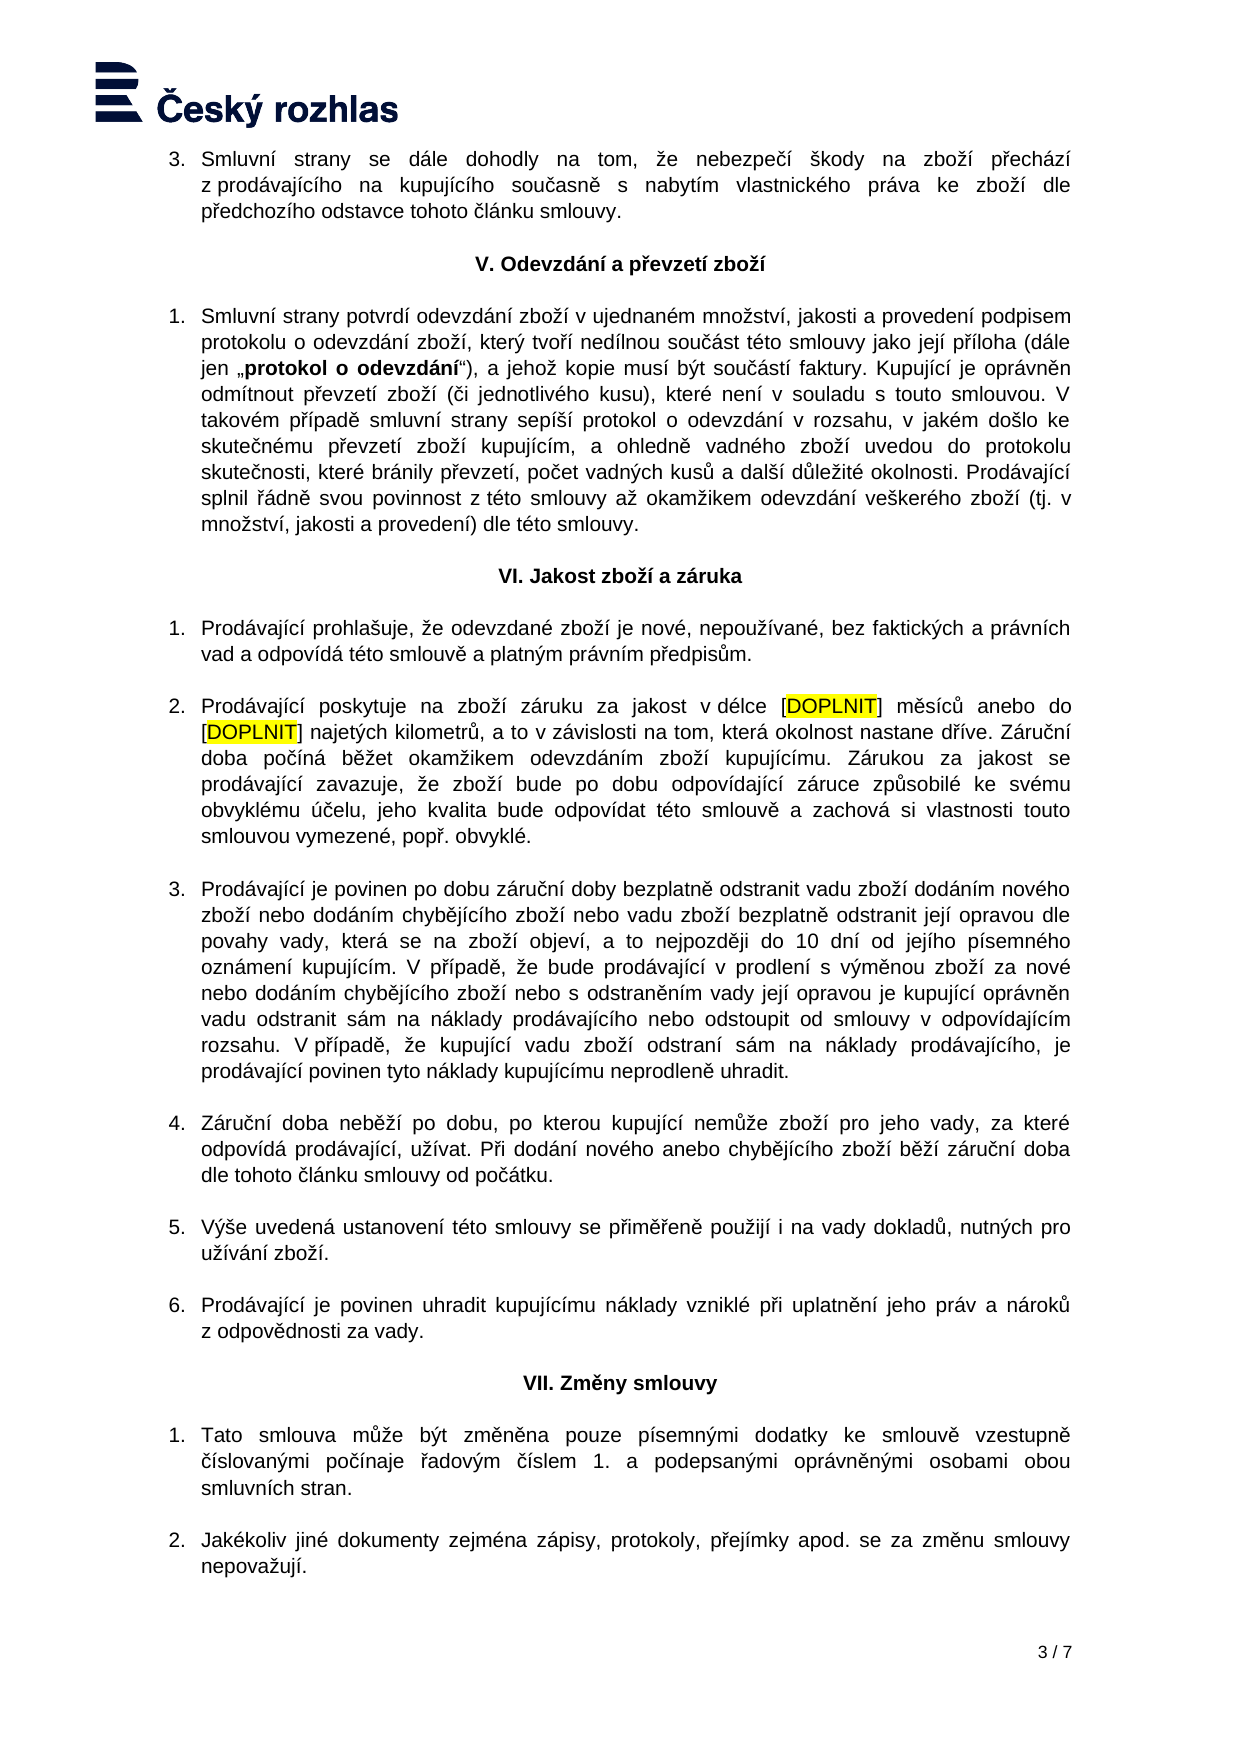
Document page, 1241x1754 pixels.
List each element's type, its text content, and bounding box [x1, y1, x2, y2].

subtitle Změny smlouvy [168, 1370, 1072, 1396]
list Prodávající prohlašuje, že odevzdané zboží je nové, nepoužívané, bez faktických a právních vad a odpovídá této smlouvě a platným právním předpisům. [168, 615, 1072, 667]
list Smluvní strany se dále dohodly na tom, že nebezpečí škody na zboží přechází z prodávajícího na kupujícího současně s nabytím vlastnického práva ke zboží dle předchozího odstavce tohoto článku smlouvy. [168, 146, 1072, 224]
list Prodávající je povinen po dobu záruční doby bezplatně odstranit vadu zboží dodáním nového zboží nebo dodáním chybějícího zboží nebo vadu zboží bezplatně odstranit její opravou dle povahy vady, která se na zboží objeví, a to nejpozději do 10 dní od jejího písemného oznámení kupujícím. V případě, že bude prodávající v prodlení s výměnou zboží za nové nebo dodáním chybějícího zboží nebo s odstraněním vady její opravou je kupující oprávněn vadu odstranit sám na náklady prodávajícího nebo odstoupit od smlouvy v odpovídajícím rozsahu. V případě, že kupující vadu zboží odstraní sám na náklady prodávajícího, je prodávající povinen tyto náklady kupujícímu neprodleně uhradit. [168, 875, 1072, 1083]
subtitle Jakost zboží a záruka [168, 563, 1072, 589]
list Výše uvedená ustanovení této smlouvy se přiměřeně použijí i na vady dokladů, nutných pro užívání zboží. [168, 1214, 1072, 1266]
list Prodávající je povinen uhradit kupujícímu náklady vzniklé při uplatnění jeho práv a nároků z odpovědnosti za vady. [168, 1292, 1072, 1344]
picture [95, 62, 398, 128]
list Prodávající poskytuje na zboží záruku za jakost v délce [DOPLNIT] měsíců anebo do [DOPLNIT] najetých kilometrů, a to v závislosti na tom, která okolnost nastane dříve. Záruční doba počíná běžet okamžikem odevzdáním zboží kupujícímu. Zárukou za jakost se prodávající zavazuje, že zboží bude po dobu odpovídající záruce způsobilé ke svému obvyklému účelu, jeho kvalita bude odpovídat této smlouvě a zachová si vlastnosti touto smlouvou vymezené, popř. obvyklé. [168, 693, 1072, 849]
list Tato smlouva může být změněna pouze písemnými dodatky ke smlouvě vzestupně číslovanými počínaje řadovým číslem 1. a podepsanými oprávněnými osobami obou smluvních stran. [168, 1422, 1072, 1500]
list Smluvní strany potvrdí odevzdání zboží v ujednaném množství, jakosti a provedení podpisem protokolu o odevzdání zboží, který tvoří nedílnou součást této smlouvy jako její příloha (dále jen „protokol o odevzdání“), a jehož kopie musí být součástí faktury. Kupující je oprávněn odmítnout převzetí zboží (či jednotlivého kusu), které není v souladu s touto smlouvou. V takovém případě smluvní strany sepíší protokol o odevzdání v rozsahu, v jakém došlo ke skutečnému převzetí zboží kupujícím, a ohledně vadného zboží uvedou do protokolu skutečnosti, které bránily převzetí, počet vadných kusů a další důležité okolnosti. Prodávající splnil řádně svou povinnost z této smlouvy až okamžikem odevzdání veškerého zboží (tj. v množství, jakosti a provedení) dle této smlouvy. [168, 302, 1072, 537]
list Jakékoliv jiné dokumenty zejména zápisy, protokoly, přejímky apod. se za změnu smlouvy nepovažují. [168, 1526, 1072, 1578]
list Záruční doba neběží po dobu, po kterou kupující nemůže zboží pro jeho vady, za které odpovídá prodávající, užívat. Při dodání nového anebo chybějícího zboží běží záruční doba dle tohoto článku smlouvy od počátku. [168, 1109, 1072, 1188]
subtitle Odevzdání a převzetí zboží [168, 250, 1072, 276]
